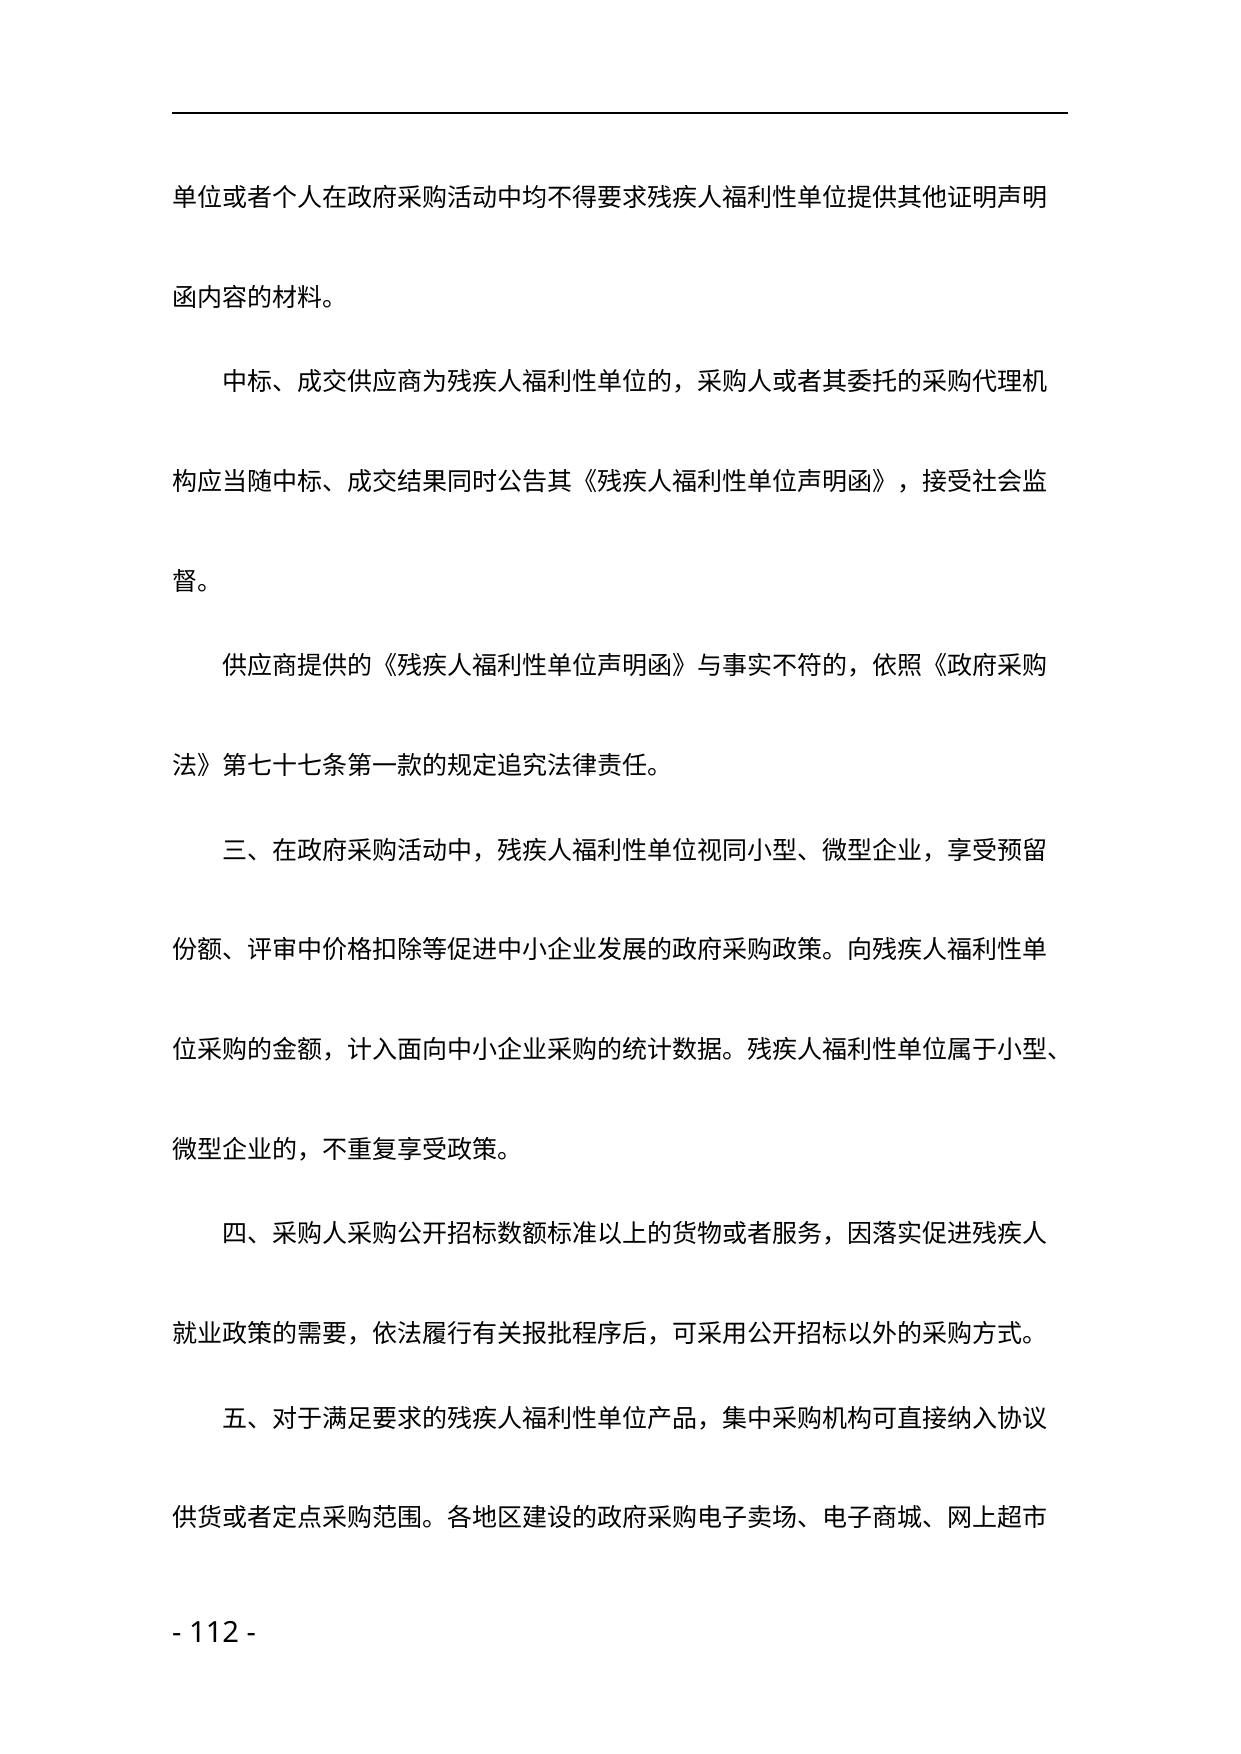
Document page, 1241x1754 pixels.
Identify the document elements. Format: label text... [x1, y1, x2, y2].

text 四、采购人采购公开招标数额标准以上的货物或者服务，因落实促进残疾人就业政策的需要，依法履行有关报批程序后，可采用公开招标以外的采购方式。 [172, 1199, 1068, 1365]
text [172, 162, 1068, 329]
text 三、在政府采购活动中，残疾人福利性单位视同小型、微型企业，享受预留份额、评审中价格扣除等促进中小企业发展的政府采购政策。向残疾人福利性单位采购的金额，计入面向中小企业采购的统计数据。残疾人福利性单位属于小型、微型企业的，不重复享受政策。 [172, 815, 1068, 1181]
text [172, 1383, 1068, 1549]
text 供应商提供的《残疾人福利性单位声明函》与事实不符的，依照《政府采购法》第七十七条第一款的规定追究法律责任。 [172, 631, 1068, 797]
text 中标、成交供应商为残疾人福利性单位的，采购人或者其委托的采购代理机构应当随中标、成交结果同时公告其《残疾人福利性单位声明函》，接受社会监督。 [172, 347, 1068, 613]
